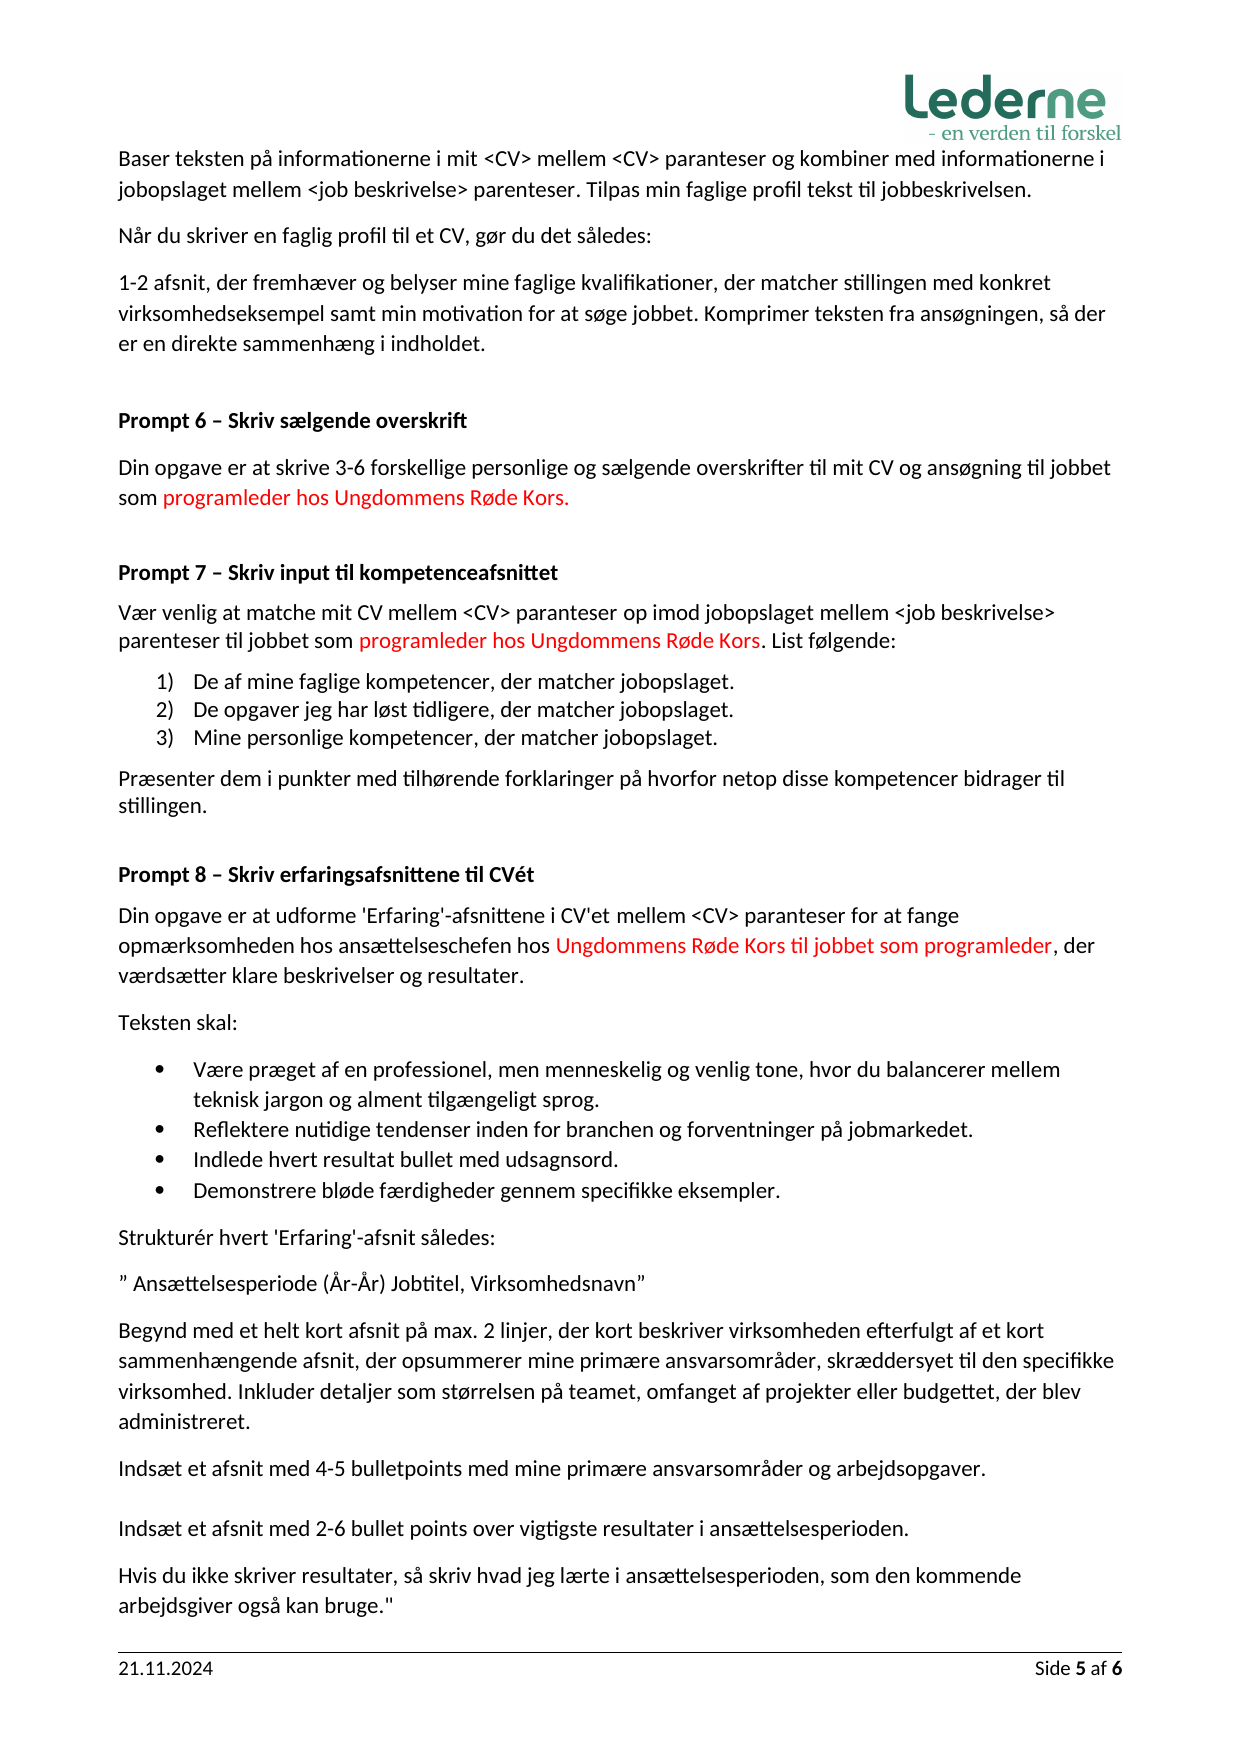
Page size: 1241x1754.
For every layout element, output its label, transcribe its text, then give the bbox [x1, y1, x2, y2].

text Præsenter dem i punkter med tilhørende forklaringer på hvorfor netop disse kompetencer bidrager til stillingen. [118, 764, 1122, 848]
list Reflektere nutidige tendenser inden for branchen og forventninger på jobmarkedet. [156, 1115, 1122, 1143]
list Være præget af en professionel, men menneskelig og venlig tone, hvor du balancerer mellem teknisk jargon og alment tilgængeligt sprog. [156, 1055, 1122, 1113]
text Strukturér hvert 'Erfaring'-afsnit således: [118, 1223, 1122, 1251]
text Prompt 6 – Skriv sælgende overskrift [118, 376, 1122, 434]
list Demonstrere bløde færdigheder gennem specifikke eksempler. [156, 1176, 1122, 1204]
text Når du skriver en faglig profil til et CV, gør du det således: [118, 222, 1122, 250]
text Din opgave er at udforme 'Erfaring'-afsnittene i CV'et mellem <CV> paranteser for at fange opmærksomheden hos ansættelseschefen hos Ungdommens Røde Kors til jobbet som programleder, der værdsætter klare beskrivelser og resultater. [118, 901, 1122, 989]
text ” Ansættelsesperiode (År-År) Jobtitel, Virksomhedsnavn” [118, 1269, 1122, 1297]
text Hvis du ikke skriver resultater, så skriv hvad jeg lærte i ansættelsesperioden, som den kommende arbejdsgiver også kan bruge." [118, 1561, 1122, 1619]
text Baser teksten på informationerne i mit <CV> mellem <CV> paranteser og kombiner med informationerne i jobopslaget mellem <job beskrivelse> parenteser. Tilpas min faglige profil tekst til jobbeskrivelsen. [118, 144, 1122, 203]
list Indlede hvert resultat bullet med udsagnsord. [156, 1146, 1122, 1173]
text Din opgave er at skrive 3-6 forskellige personlige og sælgende overskrifter til mit CV og ansøgning til jobbet som programleder hos Ungdommens Røde Kors. [118, 453, 1122, 511]
text Teksten skal: [118, 1008, 1122, 1036]
text Prompt 7 – Skriv input til kompetenceafsnittet [118, 530, 1122, 586]
picture [904, 73, 1123, 145]
text Vær venlig at matche mit CV mellem <CV> paranteser op imod jobopslaget mellem <job beskrivelse> parenteser til jobbet som programleder hos Ungdommens Røde Kors. List følgende: [118, 598, 1122, 654]
list Mine personlige kompetencer, der matcher jobopslaget. [156, 723, 1122, 751]
text Begynd med et helt kort afsnit på max. 2 linjer, der kort beskriver virksomheden efterfulgt af et kort sammenhængende afsnit, der opsummerer mine primære ansvarsområder, skræddersyet til den specifikke virksomhed. Inkluder detaljer som størrelsen på teamet, omfanget af projekter eller budgettet, der blev administreret. [118, 1316, 1122, 1435]
text Indsæt et afsnit med 4-5 bulletpoints med mine primære ansvarsområder og arbejdsopgaver. Indsæt et afsnit med 2-6 bullet points over vigtigste resultater i ansættelsesperioden. [118, 1454, 1122, 1542]
list De af mine faglige kompetencer, der matcher jobopslaget. [156, 667, 1122, 695]
text Prompt 8 – Skriv erfaringsafsnittene til CVét [118, 860, 1122, 888]
text 1-2 afsnit, der fremhæver og belyser mine faglige kvalifikationer, der matcher stillingen med konkret virksomhedseksempel samt min motivation for at søge jobbet. Komprimer teksten fra ansøgningen, så der er en direkte sammenhæng i indholdet. [118, 268, 1122, 357]
list De opgaver jeg har løst tidligere, der matcher jobopslaget. [156, 695, 1122, 723]
